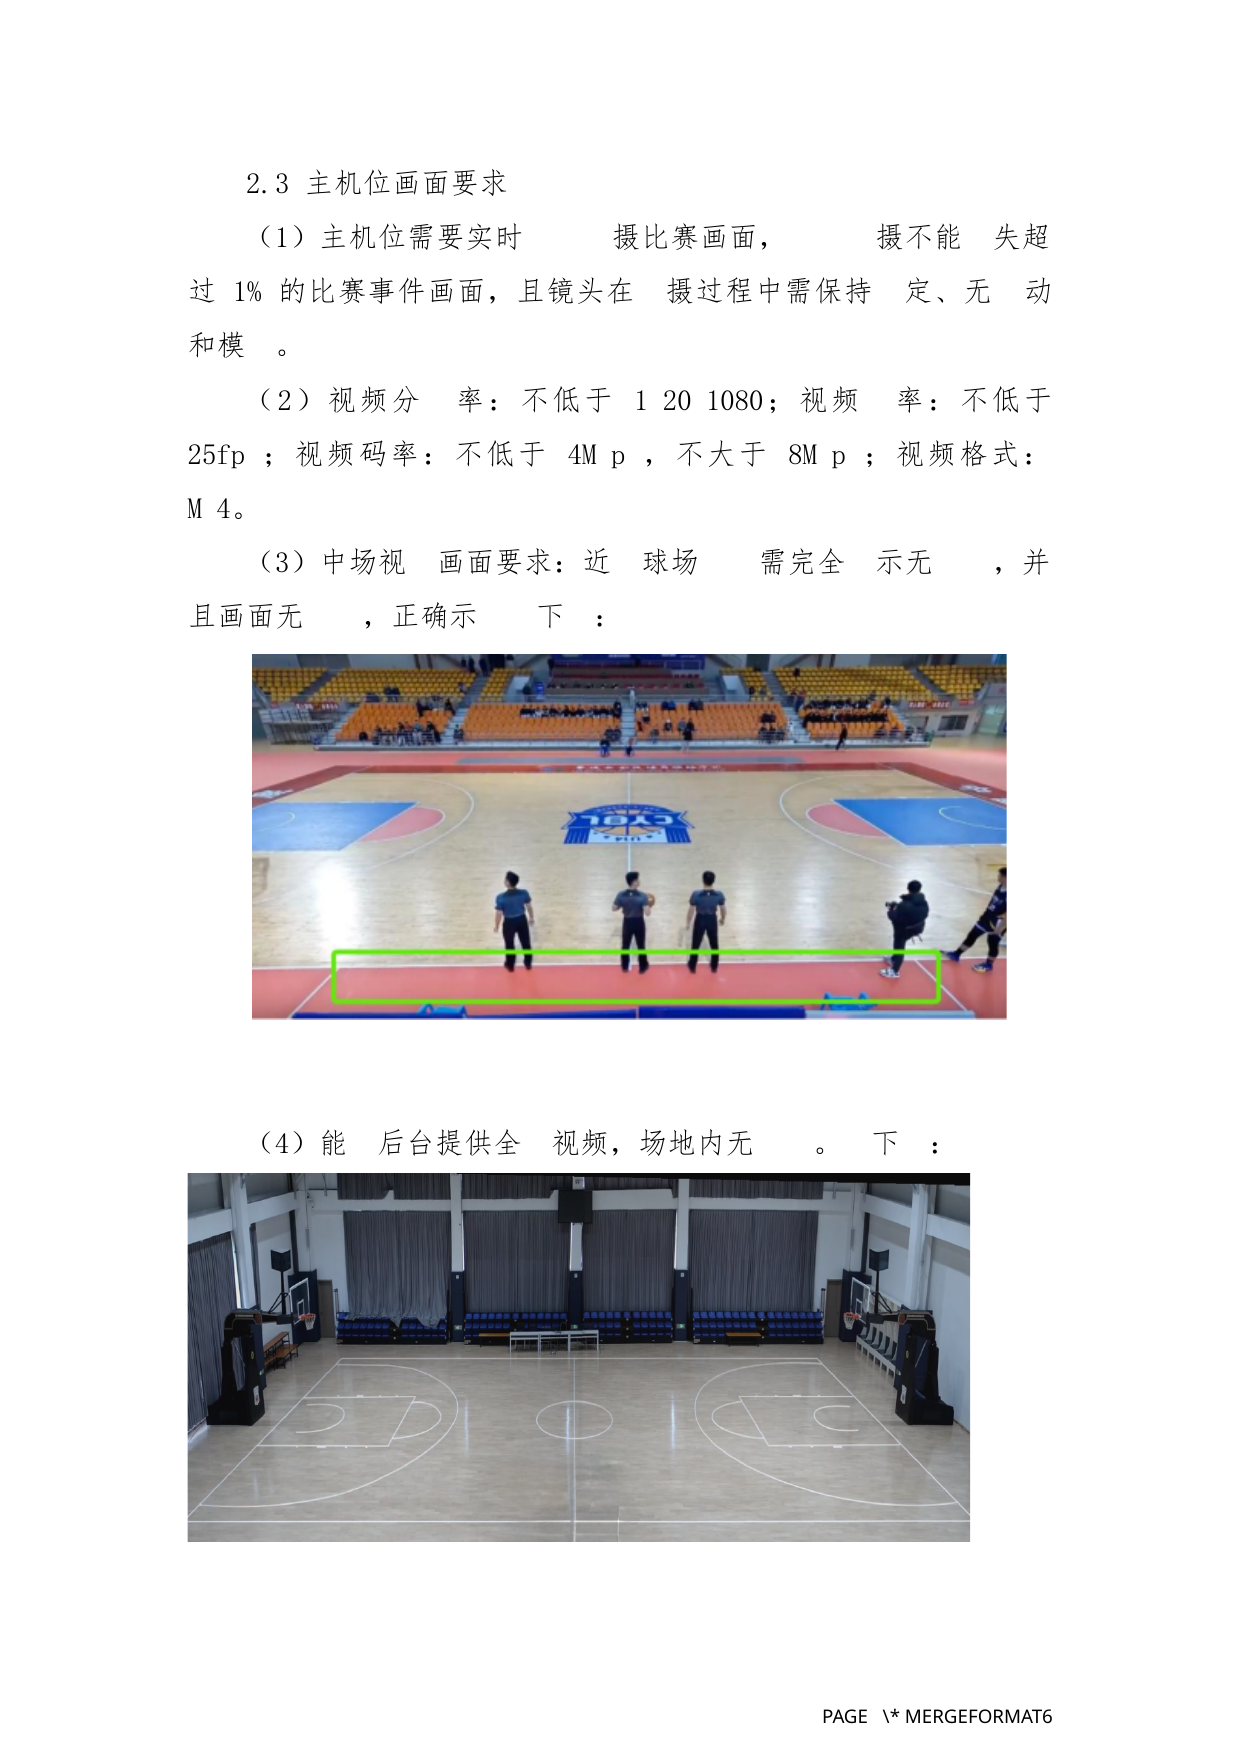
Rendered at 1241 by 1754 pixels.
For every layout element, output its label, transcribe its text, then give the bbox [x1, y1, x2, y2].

picture [187, 1173, 971, 1542]
picture [252, 654, 1007, 1020]
text （2）视频分辨率：不低于 1920*1080；视频帧率：不低于25fps；视频码率：不低于 4Mbps，不大于 8Mbps；视频格式：MP4。 [187, 367, 1053, 529]
subtitle 2.3 主机位画面要求 [187, 150, 1053, 204]
text （3）中场视角画面要求：近端球场边线需完全显示无盲区，并且画面无畸变，正确示例如下图： [187, 529, 1053, 637]
text （1）主机位需要实时跟踪拍摄比赛画面，跟踪拍摄不能丢失超过 1% 的比赛事件画面，且镜头在拍摄过程中需保持稳定、无抖动和模糊。 [187, 204, 1053, 367]
list 能从后台提供全景视频，场地内无盲区。如下图： [187, 1124, 1053, 1157]
